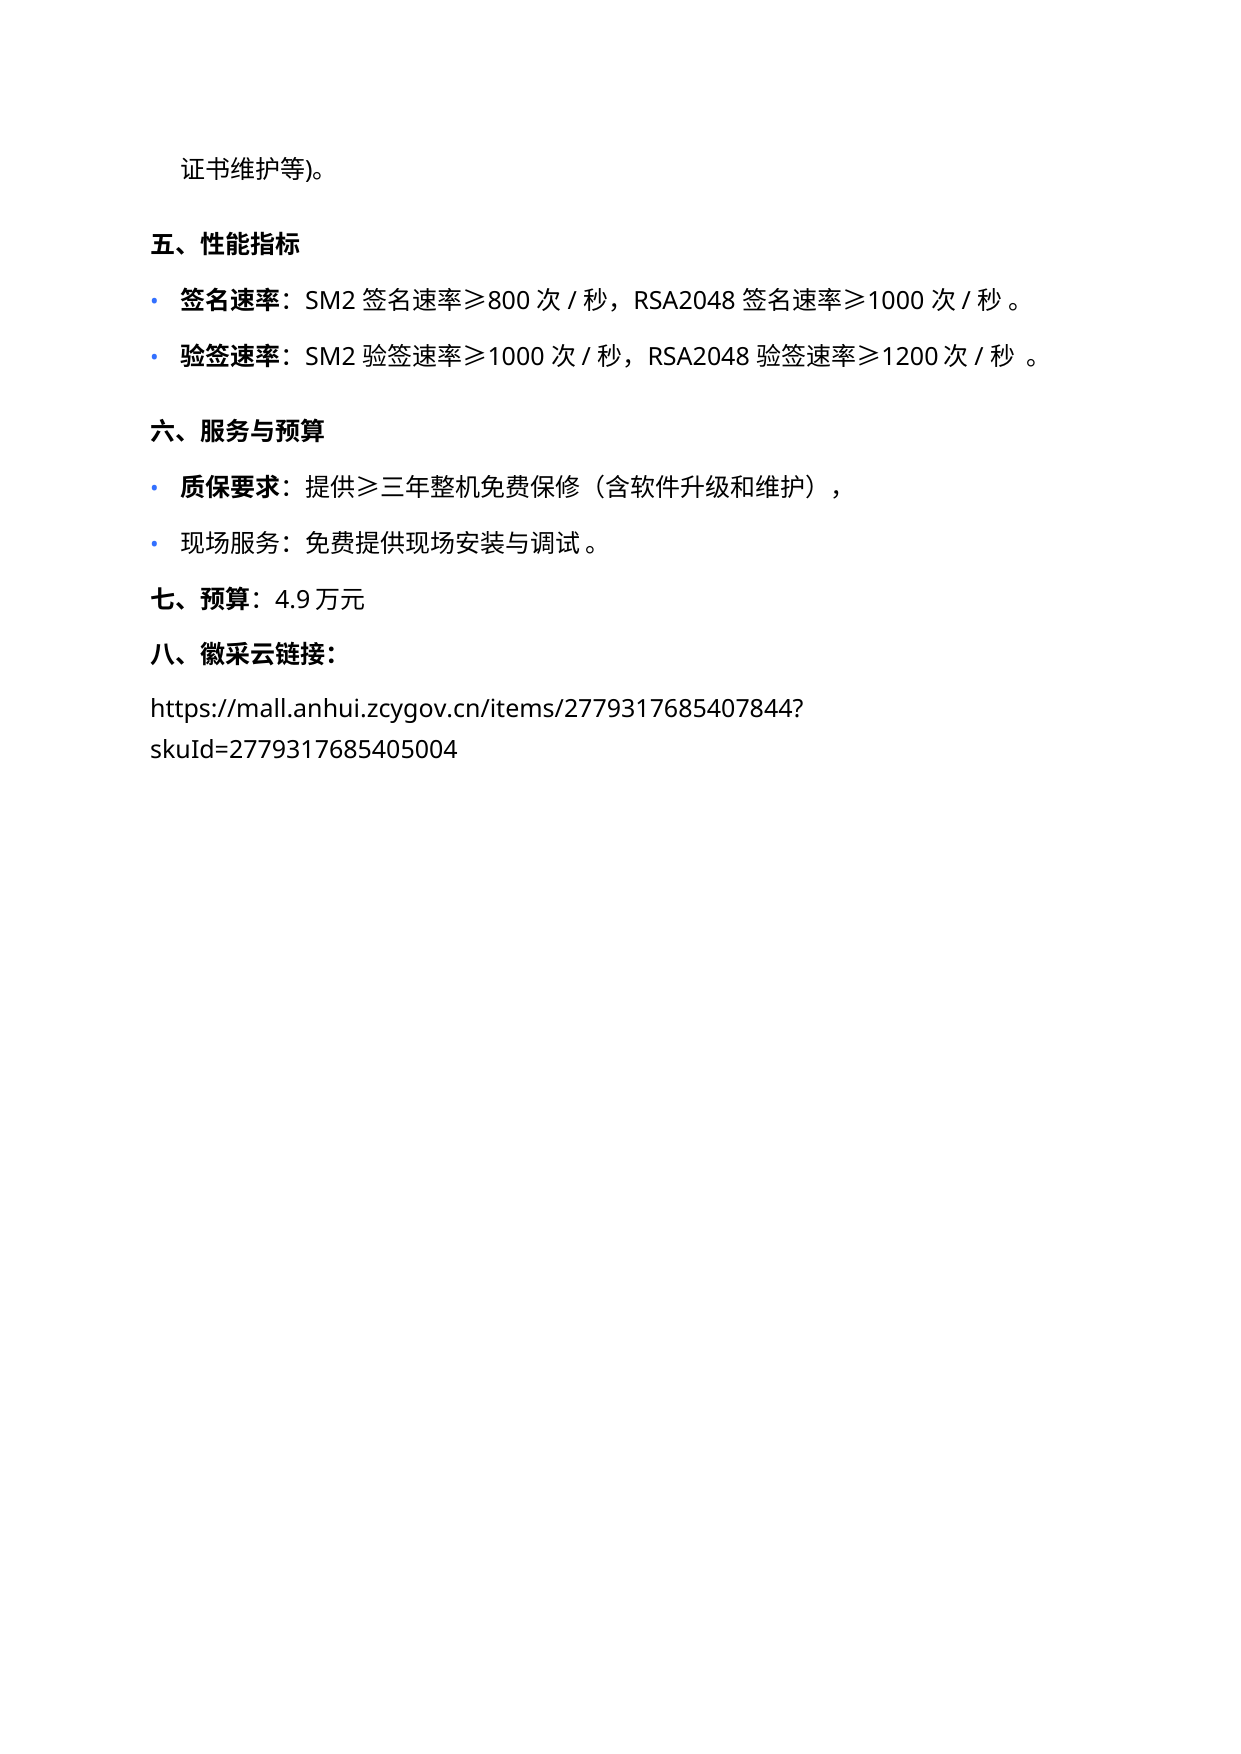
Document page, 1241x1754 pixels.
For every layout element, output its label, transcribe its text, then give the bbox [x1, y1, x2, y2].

subtitle 五、性能指标 [150, 225, 1090, 261]
text 八、徽采云链接： [150, 635, 1090, 671]
list 质保要求：提供≥三年整机免费保修（含软件升级和维护）， [150, 467, 1090, 503]
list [150, 150, 1090, 186]
subtitle 六、服务与预算 [150, 411, 1090, 447]
text 七、预算：4.9万元 [150, 579, 1090, 615]
list https://mall.anhui.zcygov.cn/items/2779317685407844?skuId=2779317685405004 [150, 691, 1090, 766]
list 验签速率：SM2 验签速率≥1000 次 / 秒，RSA2048 验签速率≥1200次 / 秒 。 [150, 337, 1090, 373]
list 签名速率：SM2 签名速率≥800 次 / 秒，RSA2048 签名速率≥1000 次 / 秒 。 [150, 281, 1090, 317]
list 现场服务：免费提供现场安装与调试 。 [150, 523, 1090, 559]
